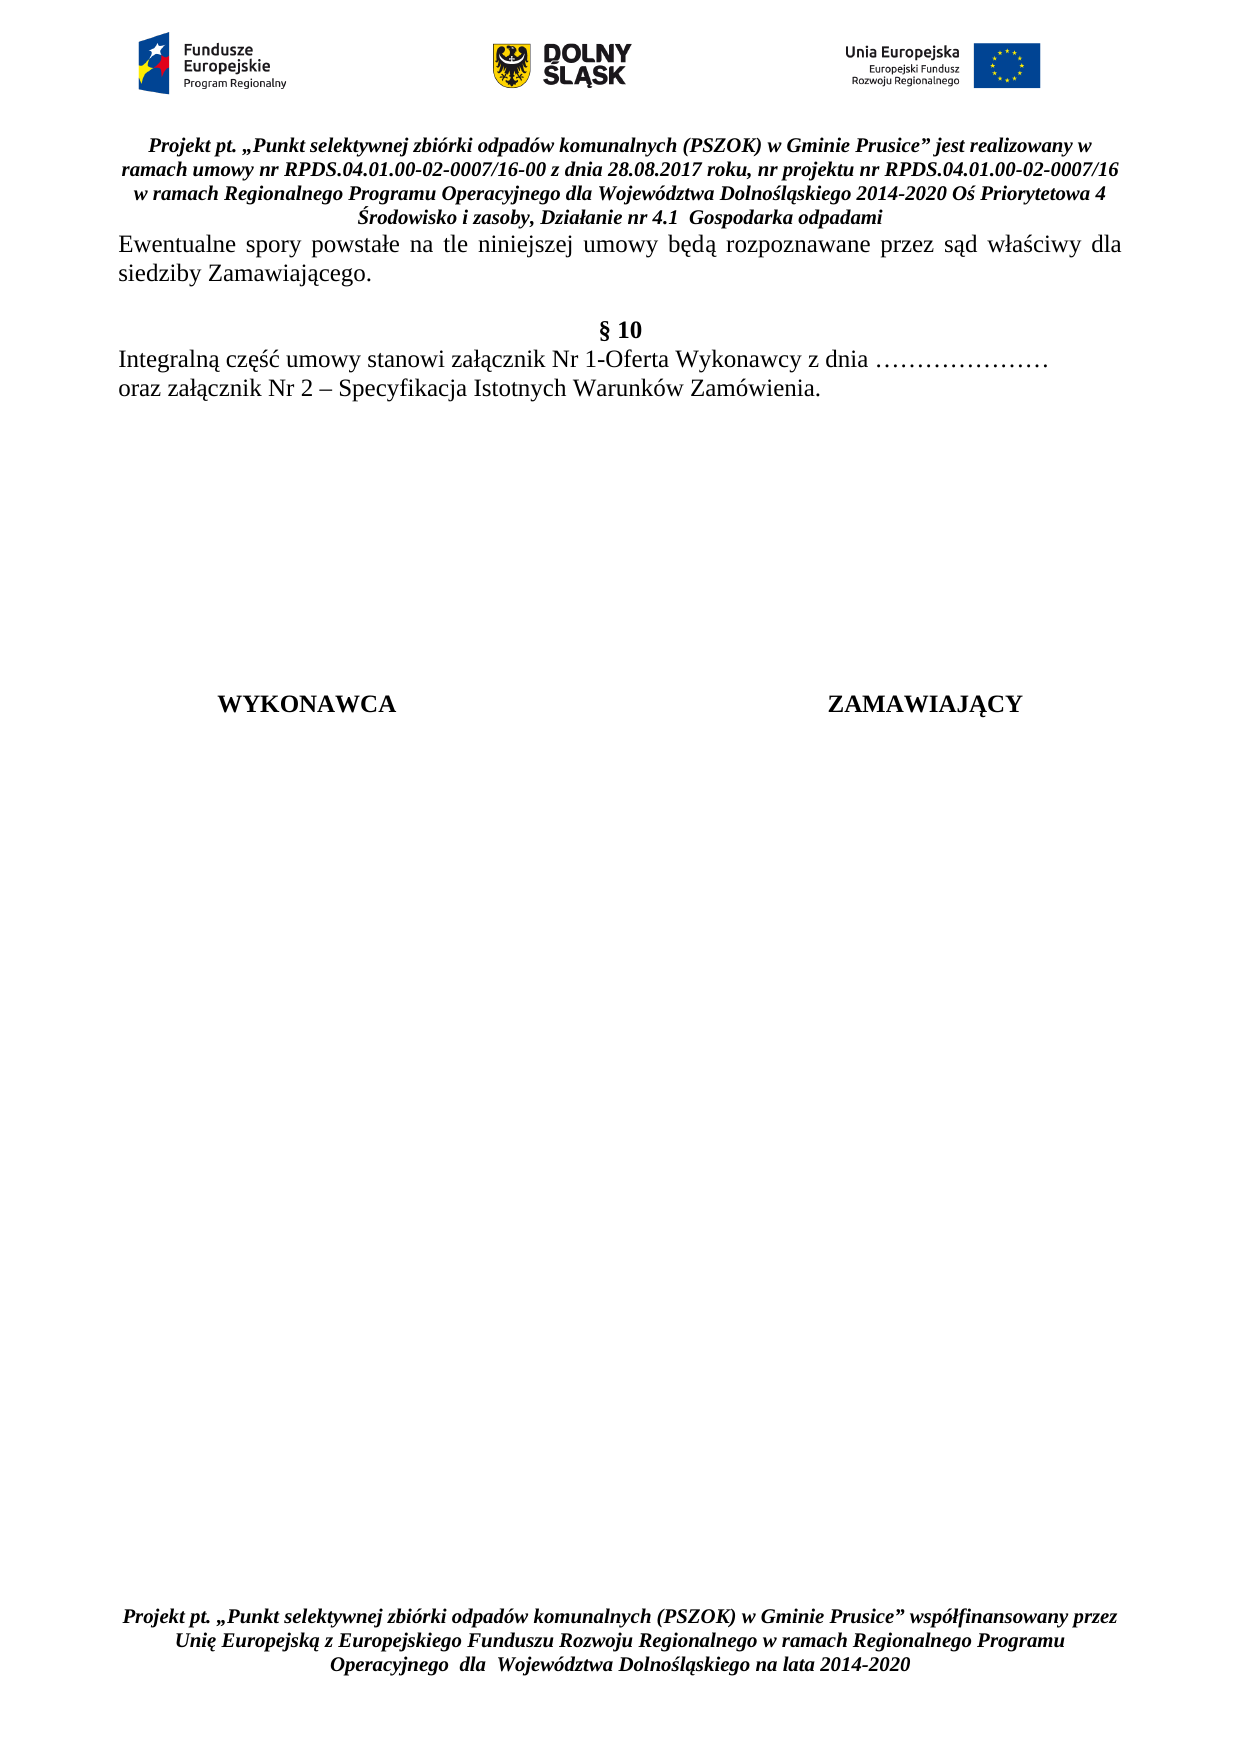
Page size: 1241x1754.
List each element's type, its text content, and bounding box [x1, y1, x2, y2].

text § 10 [118, 316, 1122, 344]
text oraz załącznik Nr 2 – Specyfikacja Istotnych Warunków Zamówienia. [118, 373, 1122, 402]
text Ewentualne spory powstałe na tle niniejszej umowy będą rozpoznawane przez sąd właściwy dla siedziby Zamawiającego. [118, 229, 1122, 287]
text Integralną część umowy stanowi załącznik Nr 1-Oferta Wykonawcy z dnia ………………… [118, 344, 1122, 373]
text WYKONAWCA ZAMAWIAJĄCY [118, 689, 1122, 718]
picture [118, 18, 1064, 109]
